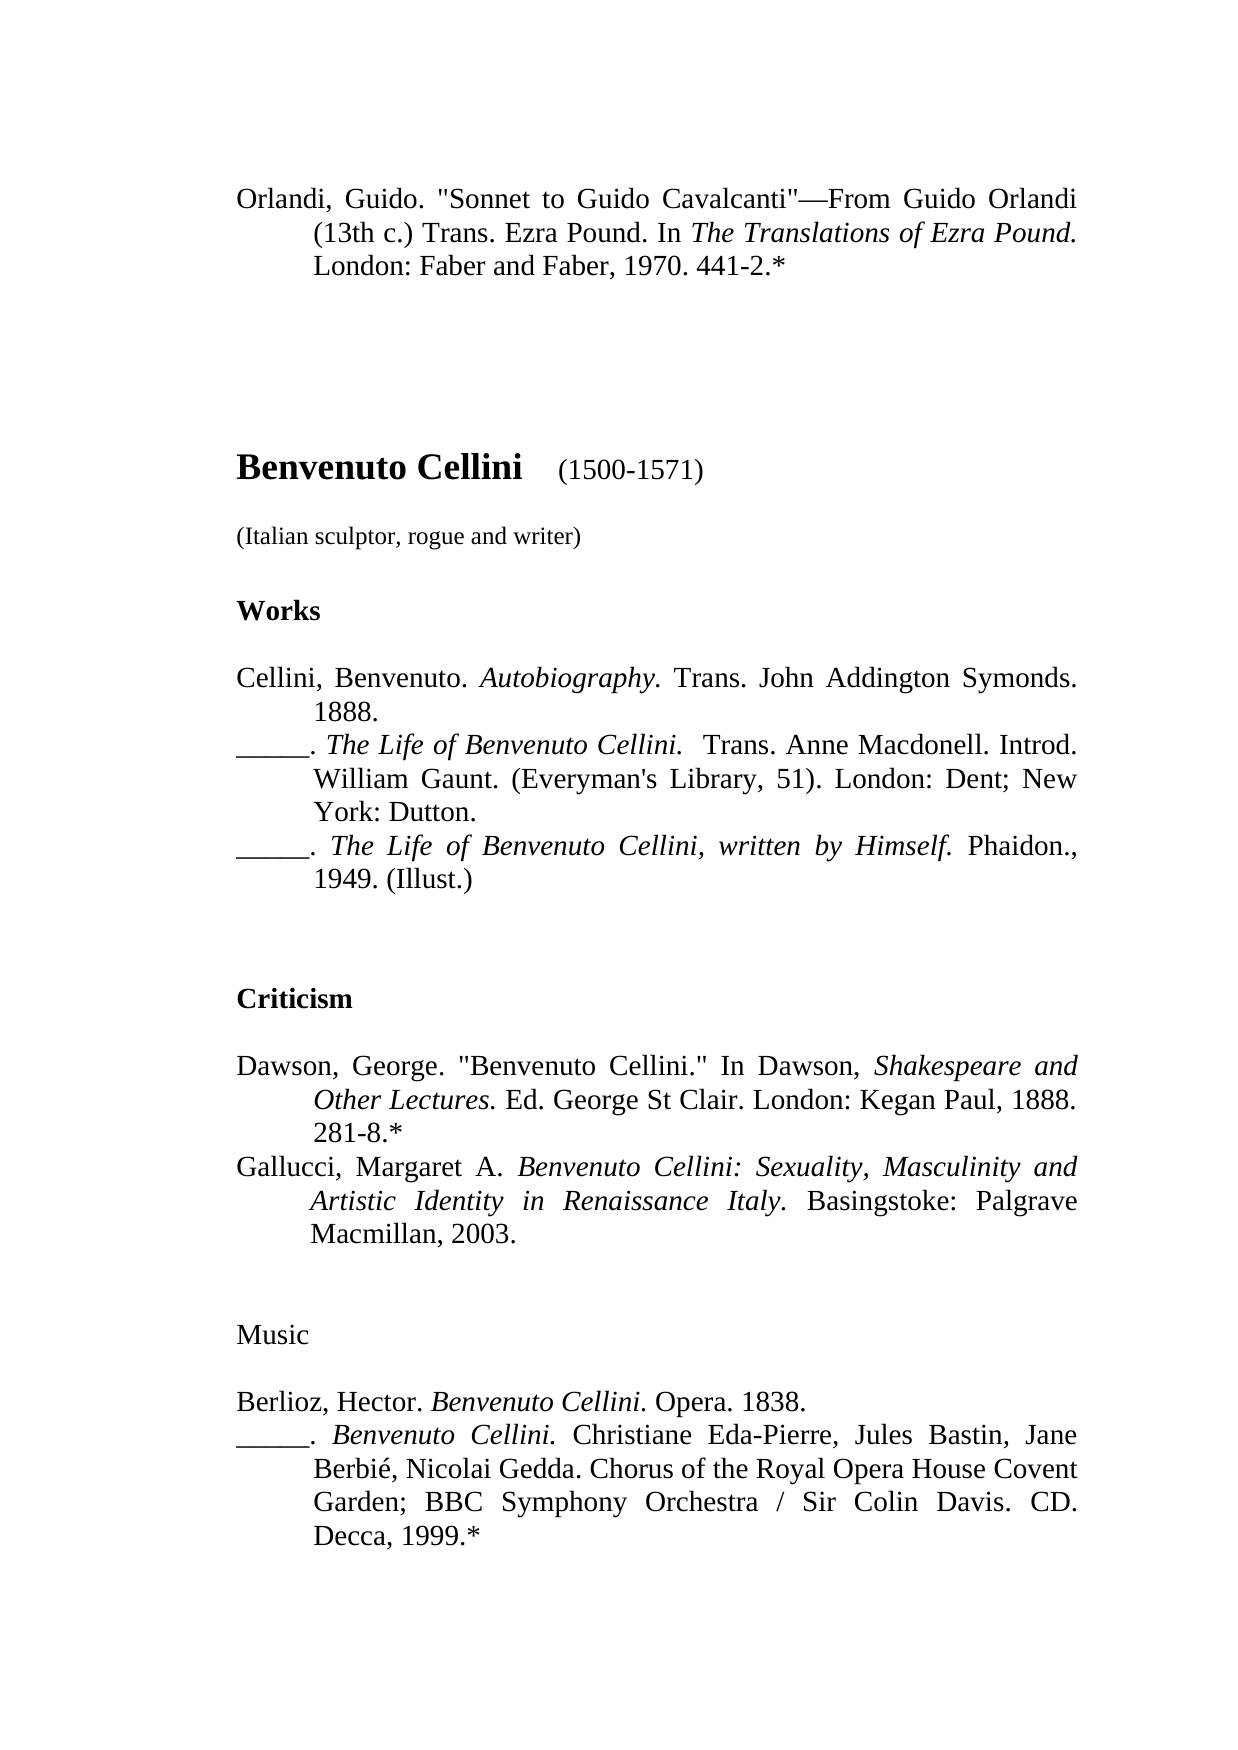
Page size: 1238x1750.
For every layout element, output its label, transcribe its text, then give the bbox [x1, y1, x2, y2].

text Works [236, 593, 1078, 627]
text _____. The Life of Benvenuto Cellini. Trans. Anne Macdonell. Introd. William Gaunt. (Everyman's Library, 51). London: Dent; New York: Dutton. [236, 727, 1078, 828]
text Gallucci, Margaret A. Benvenuto Cellini: Sexuality, Masculinity and Artistic Identity in Renaissance Italy. Basingstoke: Palgrave Macmillan, 2003. [236, 1149, 1078, 1250]
text Berlioz, Hector. Benvenuto Cellini. Opera. 1838. [236, 1384, 1078, 1417]
text Criticism [236, 981, 1078, 1015]
text Cellini, Benvenuto. Autobiography. Trans. John Addington Symonds. 1888. [236, 660, 1078, 727]
text _____. Benvenuto Cellini. Christiane Eda-Pierre, Jules Bastin, Jane Berbié, Nicolai Gedda. Chorus of the Royal Opera House Covent Garden; BBC Symphony Orchestra / Sir Colin Davis. CD. Decca, 1999.* [236, 1417, 1078, 1552]
text Benvenuto Cellini (1500-1571) [236, 445, 1078, 488]
text Music [236, 1317, 1078, 1350]
text (Italian sculptor, rogue and writer) [236, 521, 1078, 550]
text _____. The Life of Benvenuto Cellini, written by Himself. Phaidon., 1949. (Illust.) [236, 828, 1078, 895]
text Orlandi, Guido. "Sonnet to Guido Cavalcanti"—From Guido Orlandi (13th c.) Trans. Ezra Pound. In The Translations of Ezra Pound. London: Faber and Faber, 1970. 441-2.* [236, 181, 1078, 282]
text Dawson, George. "Benvenuto Cellini." In Dawson, Shakespeare and Other Lectures. Ed. George St Clair. London: Kegan Paul, 1888. 281-8.* [236, 1048, 1078, 1149]
